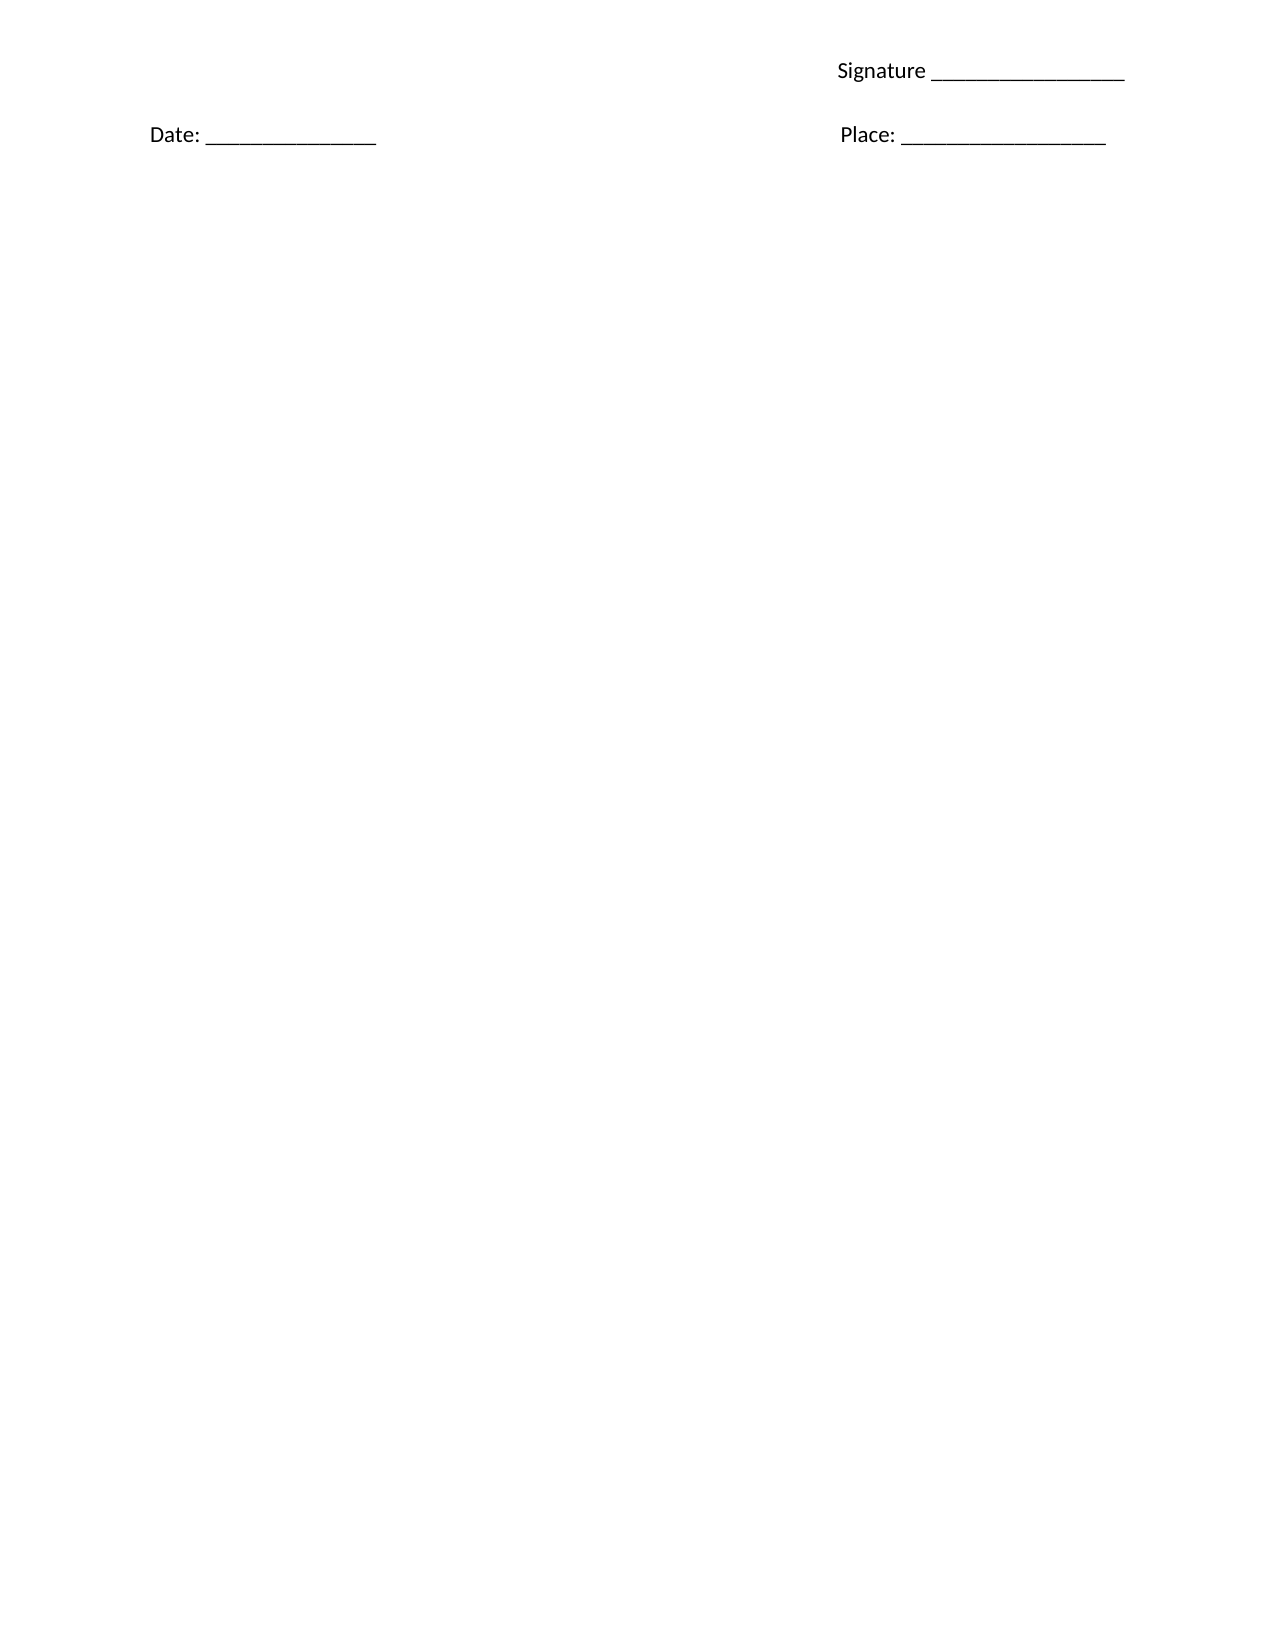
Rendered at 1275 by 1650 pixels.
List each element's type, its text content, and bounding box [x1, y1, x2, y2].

text Signature _________________ [150, 56, 1125, 84]
text Date: _______________ Place: __________________ [150, 121, 1125, 149]
